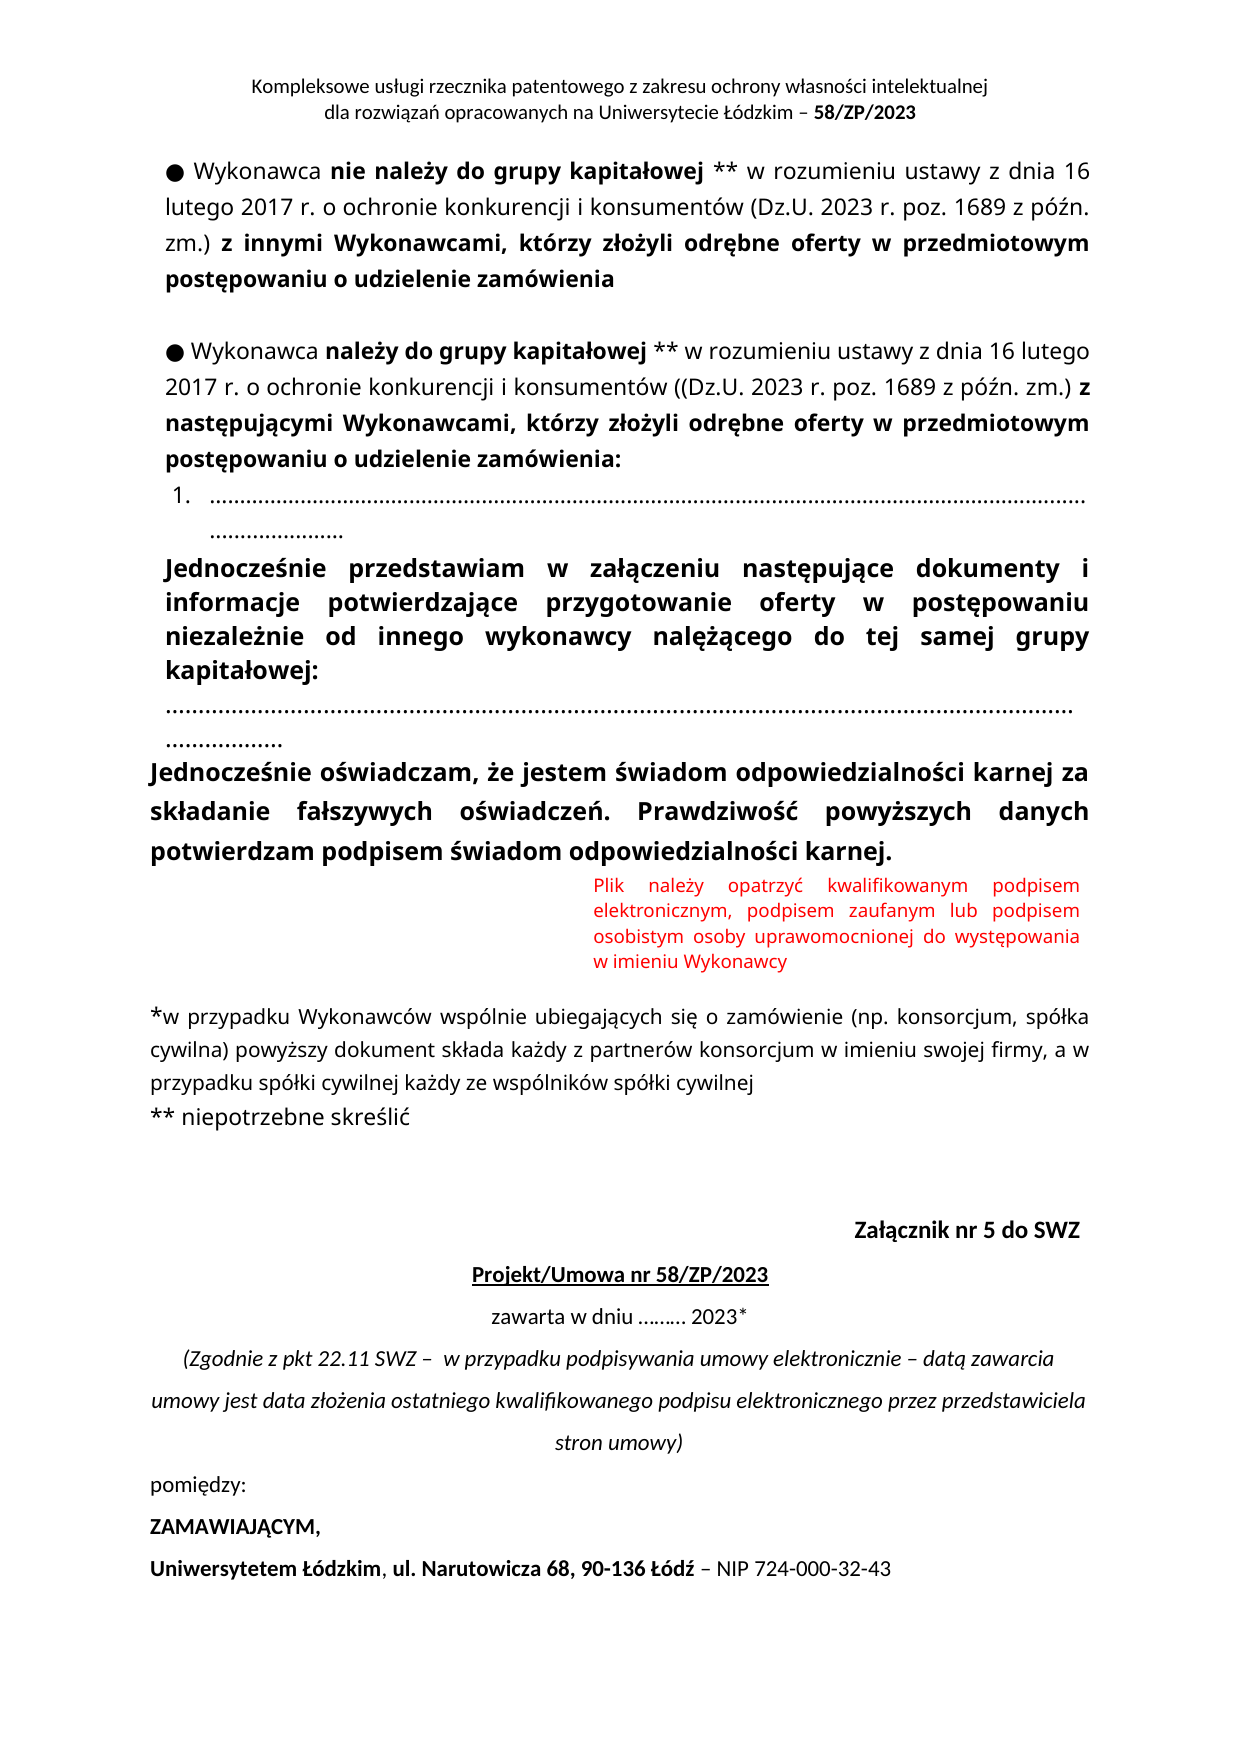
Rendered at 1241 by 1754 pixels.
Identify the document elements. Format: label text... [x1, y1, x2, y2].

text Plik należy opatrzyć kwalifikowanym podpisem elektronicznym, podpisem zaufanym lub podpisem osobistym osoby uprawomocnionej do występowania w imieniu Wykonawcy [593, 872, 1080, 974]
list ………………………………………………………………………………………………………………………….......................…… [172, 478, 1090, 546]
text zawarta w dniu ……… 2023* [150, 1302, 1090, 1330]
text ZAMAWIAJĄCYM, [150, 1512, 1090, 1540]
list Jednocześnie oświadczam, że jestem świadom odpowiedzialności karnej za składanie fałszywych oświadczeń. Prawdziwość powyższych danych potwierdzam podpisem świadom odpowiedzialności karnej. [150, 755, 1090, 867]
text (Zgodnie z pkt 22.11 SWZ – w przypadku podpisywania umowy elektronicznie – datą zawarcia umowy jest data złożenia ostatniego kwalifikowanego podpisu elektronicznego przez przedstawiciela stron umowy) [150, 1344, 1090, 1456]
text ………………………………………………………………………………………………………………………………………… [165, 687, 1090, 755]
text Projekt/Umowa nr 58/ZP/2023 [150, 1260, 1090, 1288]
list ● Wykonawca nie należy do grupy kapitałowej ** w rozumieniu ustawy z dnia 16 lutego 2017 r. o ochronie konkurencji i konsumentów (Dz.U. 2023 r. poz. 1689 z późn. zm.) z innymi Wykonawcami, którzy złożyli odrębne oferty w przedmiotowym postępowaniu o udzielenie zamówienia [165, 155, 1090, 294]
list *w przypadku Wykonawców wspólnie ubiegających się o zamówienie (np. konsorcjum, spółka cywilna) powyższy dokument składa każdy z partnerów konsorcjum w imieniu swojej firmy, a w przypadku spółki cywilnej każdy ze wspólników spółki cywilnej [150, 1000, 1090, 1096]
text pomiędzy: [150, 1470, 1090, 1498]
text Załącznik nr 5 do SWZ [150, 1214, 1080, 1245]
text Uniwersytetem Łódzkim, ul. Narutowicza 68, 90-136 Łódź – NIP 724-000-32-43 [150, 1554, 1090, 1582]
list ** niepotrzebne skreślić [150, 1101, 1090, 1132]
text Jednocześnie przedstawiam w załączeniu następujące dokumenty i informacje potwierdzające przygotowanie oferty w postępowaniu niezależnie od innego wykonawcy nalężącego do tej samej grupy kapitałowej: [165, 550, 1090, 687]
list ● Wykonawca należy do grupy kapitałowej ** w rozumieniu ustawy z dnia 16 lutego 2017 r. o ochronie konkurencji i konsumentów ((Dz.U. 2023 r. poz. 1689 z późn. zm.) z następującymi Wykonawcami, którzy złożyli odrębne oferty w przedmiotowym postępowaniu o udzielenie zamówienia: [165, 335, 1090, 474]
